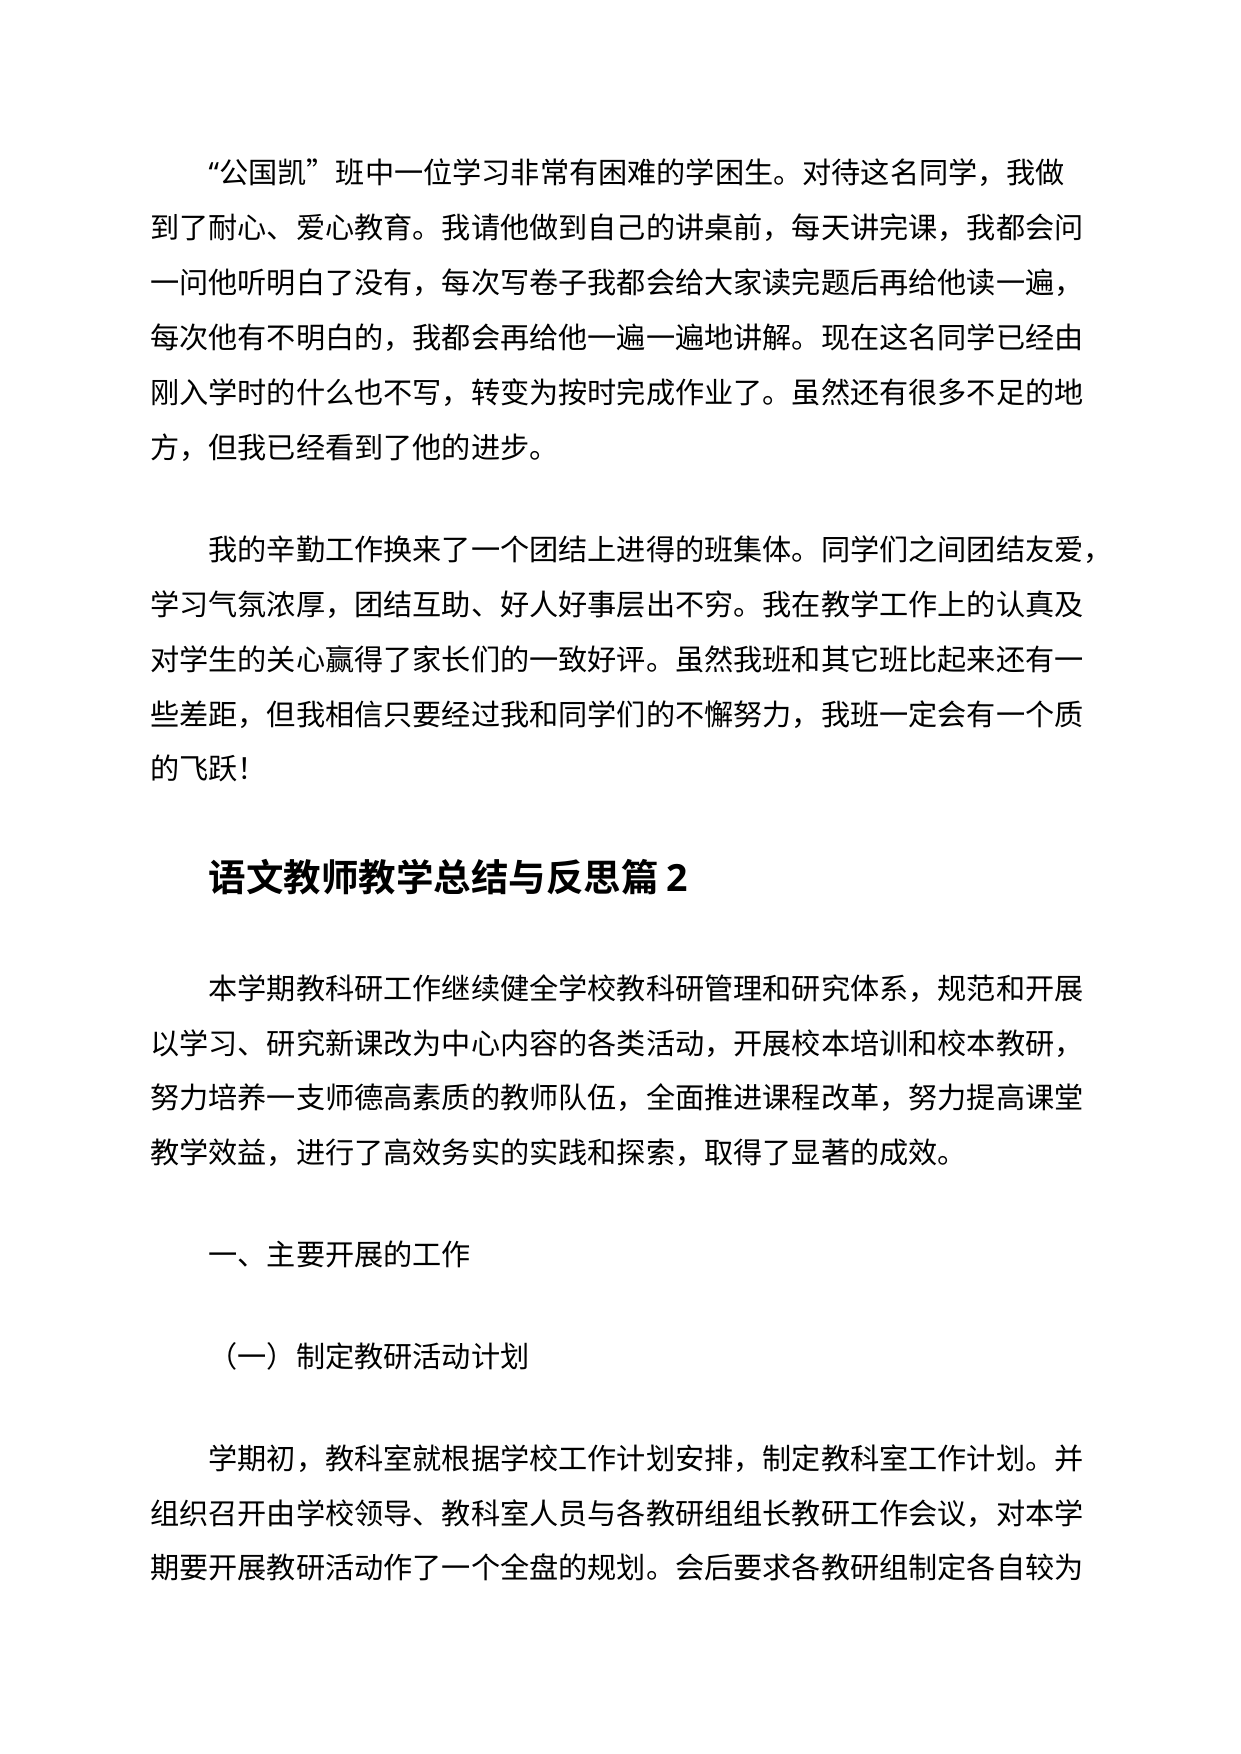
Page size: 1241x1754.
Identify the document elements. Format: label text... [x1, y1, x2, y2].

text “公国凯”班中一位学习非常有困难的学困生。对待这名同学，我做到了耐心、爱心教育。我请他做到自己的讲桌前，每天讲完课，我都会问一问他听明白了没有，每次写卷子我都会给大家读完题后再给他读一遍，每次他有不明白的，我都会再给他一遍一遍地讲解。现在这名同学已经由刚入学时的什么也不写，转变为按时完成作业了。虽然还有很多不足的地方，但我已经看到了他的进步。 [150, 150, 1090, 467]
text 语文教师教学总结与反思篇2 [150, 848, 1090, 902]
text （一）制定教研活动计划 [150, 1333, 1090, 1376]
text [150, 1435, 1090, 1587]
text 我的辛勤工作换来了一个团结上进得的班集体。同学们之间团结友爱，学习气氛浓厚，团结互助、好人好事层出不穷。我在教学工作上的认真及对学生的关心赢得了家长们的一致好评。虽然我班和其它班比起来还有一些差距，但我相信只要经过我和同学们的不懈努力，我班一定会有一个质的飞跃！ [150, 526, 1090, 788]
text 一、主要开展的工作 [150, 1232, 1090, 1274]
text 本学期教科研工作继续健全学校教科研管理和研究体系，规范和开展以学习、研究新课改为中心内容的各类活动，开展校本培训和校本教研，努力培养一支师德高素质的教师队伍，全面推进课程改革，努力提高课堂教学效益，进行了高效务实的实践和探索，取得了显著的成效。 [150, 965, 1090, 1172]
